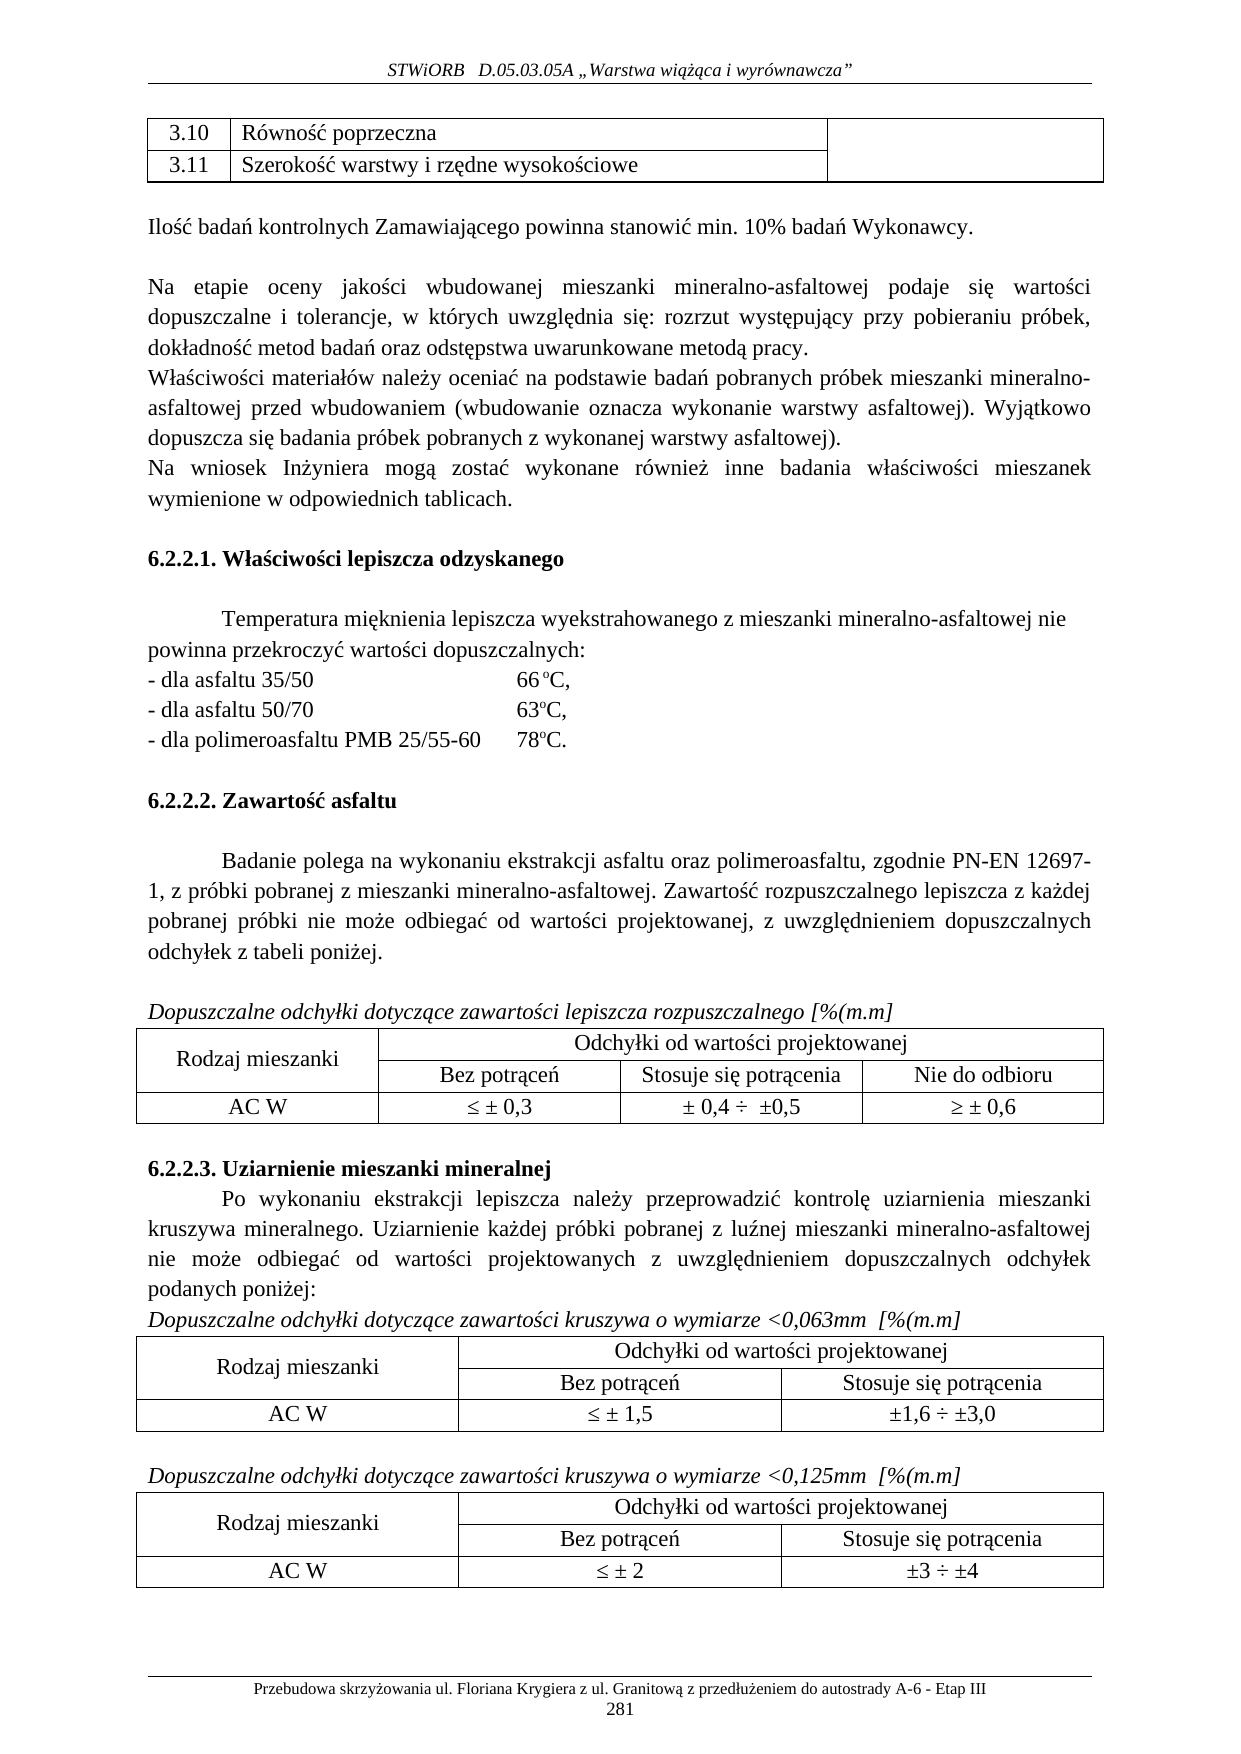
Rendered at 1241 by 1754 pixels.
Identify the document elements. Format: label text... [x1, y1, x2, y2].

table_cell AC W [137, 1093, 378, 1123]
text Dopuszczalne odchyłki dotyczące zawartości lepiszcza rozpuszczalnego [%(m.m] [148, 998, 1092, 1024]
text Na etapie oceny jakości wbudowanej mieszanki mineralno-asfaltowej podaje się wartości dopuszczalne i tolerancje, w których uwzględnia się: rozrzut występujący przy pobieraniu próbek, dokładność metod badań oraz odstępstwa uwarunkowane metodą pracy. [148, 273, 1092, 360]
table_cell ≤ ± 2 [459, 1557, 781, 1587]
table_cell Bez potrąceń [379, 1061, 620, 1092]
table_cell ± 0,4 ÷ ±0,5 [621, 1093, 862, 1123]
table_cell ±3 ÷ ±4 [782, 1557, 1103, 1587]
table_cell Szerokość warstwy i rzędne wysokościowe [231, 151, 827, 181]
text Temperatura mięknienia lepiszcza wyekstrahowanego z mieszanki mineralno-asfaltowej nie powinna przekroczyć wartości dopuszczalnych: [148, 605, 1092, 662]
table_cell Równość poprzeczna [231, 119, 827, 150]
text - dla polimeroasfaltu PMB 25/55-60 78oC. [148, 726, 1092, 753]
text Dopuszczalne odchyłki dotyczące zawartości kruszywa o wymiarze <0,063mm [%(m.m] [148, 1306, 1092, 1332]
table_cell AC W [137, 1400, 458, 1431]
text 6.2.2.2. Zawartość asfaltu [148, 787, 1092, 813]
table_cell 3.11 [148, 151, 230, 181]
table_header Rodzaj mieszanki [137, 1493, 458, 1556]
table_cell Stosuje się potrącenia [782, 1525, 1103, 1556]
text Badanie polega na wykonaniu ekstrakcji asfaltu oraz polimeroasfaltu, zgodnie PN-EN 12697-1, z próbki pobranej z mieszanki mineralno-asfaltowej. Zawartość rozpuszczalnego lepiszcza z każdej pobranej próbki nie może odbiegać od wartości projektowanej, z uwzględnieniem dopuszczalnych odchyłek z tabeli poniżej. [148, 847, 1092, 964]
table_header Odchyłki od wartości projektowanej [459, 1337, 1103, 1367]
table_cell Bez potrąceń [459, 1369, 781, 1399]
text Ilość badań kontrolnych Zamawiającego powinna stanowić min. 10% badań Wykonawcy. [148, 213, 1092, 239]
table_header Rodzaj mieszanki [137, 1029, 378, 1092]
table_cell ≥ ± 0,6 [863, 1093, 1103, 1123]
table_cell 3.10 [148, 119, 230, 150]
table_cell Stosuje się potrącenia [621, 1061, 862, 1092]
table_header Rodzaj mieszanki [137, 1337, 458, 1399]
text - dla asfaltu 50/70 63oC, [148, 696, 1092, 722]
text Właściwości materiałów należy oceniać na podstawie badań pobranych próbek mieszanki mineralno-asfaltowej przed wbudowaniem (wbudowanie oznacza wykonanie warstwy asfaltowej). Wyjątkowo dopuszcza się badania próbek pobranych z wykonanej warstwy asfaltowej). [148, 364, 1092, 451]
text Po wykonaniu ekstrakcji lepiszcza należy przeprowadzić kontrolę uziarnienia mieszanki kruszywa mineralnego. Uziarnienie każdej próbki pobranej z luźnej mieszanki mineralno-asfaltowej nie może odbiegać od wartości projektowanych z uwzględnieniem dopuszczalnych odchyłek podanych poniżej: [148, 1185, 1092, 1302]
table_header Odchyłki od wartości projektowanej [379, 1029, 1103, 1060]
table_cell ≤ ± 1,5 [459, 1400, 781, 1431]
table_cell Stosuje się potrącenia [782, 1369, 1103, 1399]
text Na wniosek Inżyniera mogą zostać wykonane również inne badania właściwości mieszanek wymienione w odpowiednich tablicach. [148, 454, 1092, 511]
table_cell AC W [137, 1557, 458, 1587]
table_cell ≤ ± 0,3 [379, 1093, 620, 1123]
table_cell Bez potrąceń [459, 1525, 781, 1556]
text 6.2.2.1. Właściwości lepiszcza odzyskanego [148, 545, 1092, 571]
text 6.2.2.3. Uziarnienie mieszanki mineralnej [148, 1154, 1092, 1181]
table_header Odchyłki od wartości projektowanej [459, 1493, 1103, 1524]
table_cell Nie do odbioru [863, 1061, 1103, 1092]
table_cell ±1,6 ÷ ±3,0 [782, 1400, 1103, 1431]
text - dla asfaltu 35/50 66 oC, [148, 666, 1092, 692]
text Dopuszczalne odchyłki dotyczące zawartości kruszywa o wymiarze <0,125mm [%(m.m] [148, 1462, 1092, 1488]
